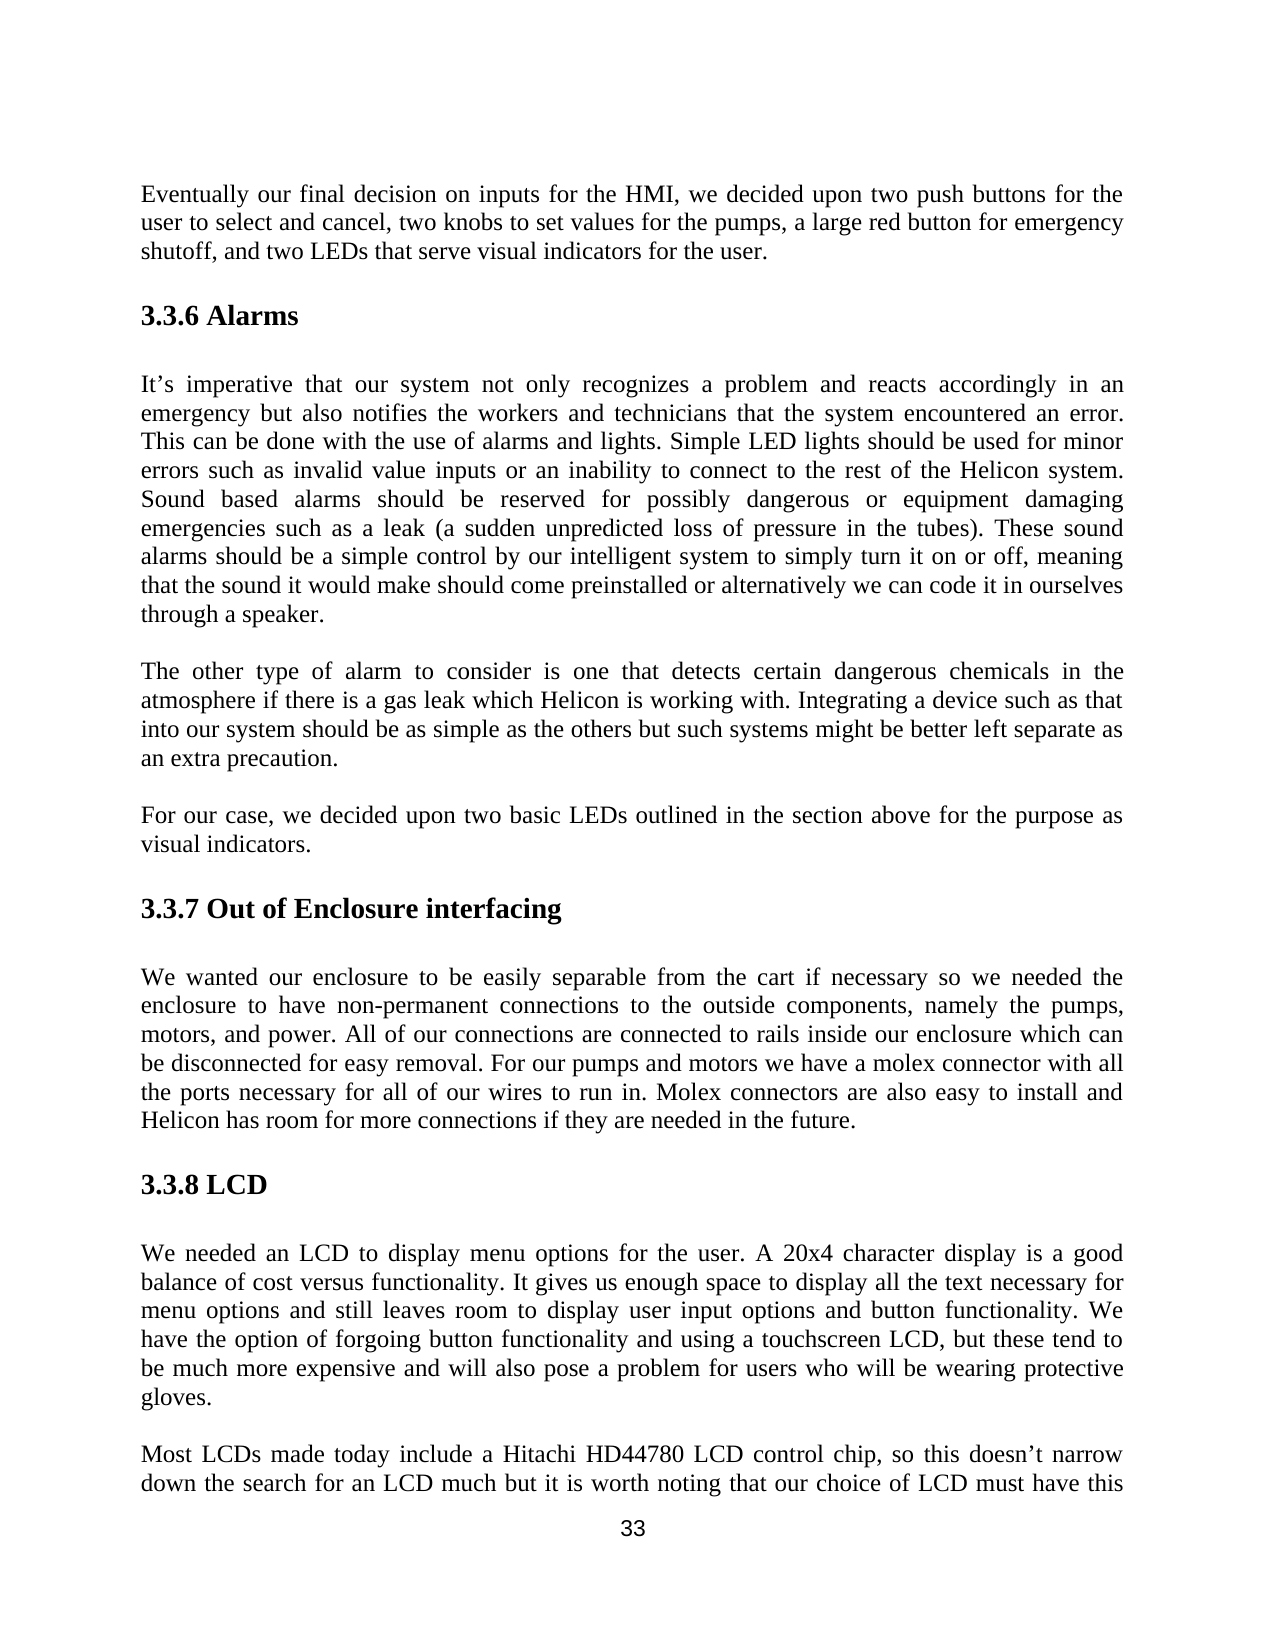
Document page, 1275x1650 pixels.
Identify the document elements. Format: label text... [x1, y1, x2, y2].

text We needed an LCD to display menu options for the user. A 20x4 character display is a good balance of cost versus functionality. It gives us enough space to display all the text necessary for menu options and still leaves room to display user input options and button functionality. We have the option of forgoing button functionality and using a touchscreen LCD, but these tend to be much more expensive and will also pose a problem for users who will be wearing protective gloves. [141, 1238, 1125, 1411]
subtitle 3.3.7 Out of Enclosure interfacing [141, 891, 1125, 924]
text For our case, we decided upon two basic LEDs outlined in the section above for the purpose as visual indicators. [141, 800, 1125, 858]
text We wanted our enclosure to be easily separable from the cart if necessary so we needed the enclosure to have non-permanent connections to the outside components, namely the pumps, motors, and power. All of our connections are connected to rails inside our enclosure which can be disconnected for easy removal. For our pumps and motors we have a molex connector with all the ports necessary for all of our wires to run in. Molex connectors are also easy to install and Helicon has room for more connections if they are needed in the future. [141, 962, 1125, 1134]
text The other type of alarm to consider is one that detects certain dangerous chemicals in the atmosphere if there is a gas leak which Helicon is working with. Integrating a device such as that into our system should be as simple as the others but such systems might be better left separate as an extra precaution. [141, 656, 1125, 771]
subtitle 3.3.8 LCD [141, 1167, 1125, 1201]
text It’s imperative that our system not only recognizes a problem and reacts accordingly in an emergency but also notifies the workers and technicians that the system encountered an error. This can be done with the use of alarms and lights. Simple LED lights should be used for minor errors such as invalid value inputs or an inability to connect to the rest of the Helicon system. Sound based alarms should be reserved for possibly dangerous or equipment damaging emergencies such as a leak (a sudden unpredicted loss of pressure in the tubes). These sound alarms should be a simple control by our intelligent system to simply turn it on or off, meaning that the sound it would make should come preinstalled or alternatively we can code it in ourselves through a speaker. [141, 369, 1125, 628]
text Eventually our final decision on inputs for the HMI, we decided upon two push buttons for the user to select and cancel, two knobs to set values for the pumps, a large red button for emergency shutoff, and two LEDs that serve visual indicators for the user. [141, 179, 1125, 265]
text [141, 1439, 1125, 1497]
subtitle 3.3.6 Alarms [141, 298, 1125, 332]
